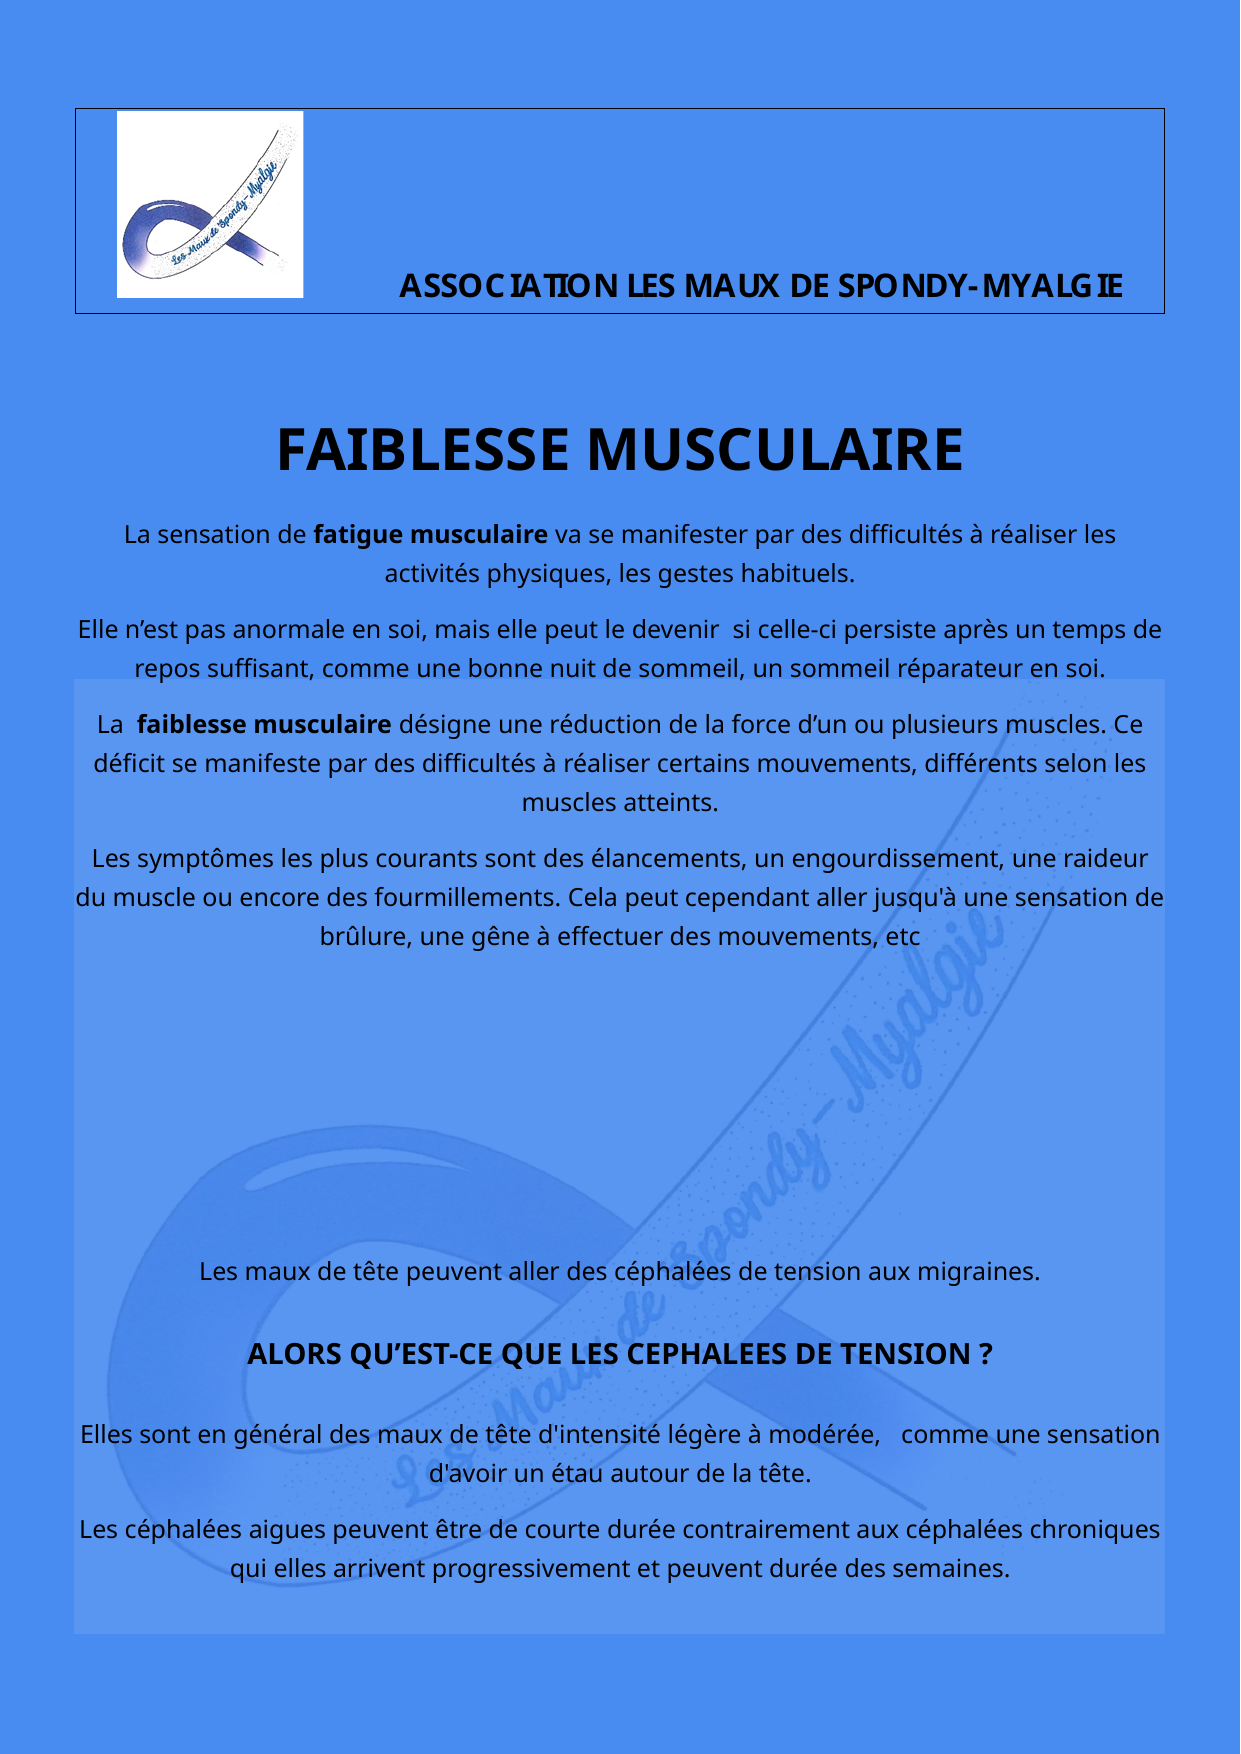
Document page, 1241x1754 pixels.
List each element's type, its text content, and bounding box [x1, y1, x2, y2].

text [75, 1512, 1165, 1624]
text Les symptômes les plus courants sont des élancements, un engourdissement, une raideur du muscle ou encore des fourmillements. Cela peut cependant aller jusqu'à une sensation de brûlure, une gêne à effectuer des mouvements, etc [75, 841, 1165, 953]
text La faiblesse musculaire désigne une réduction de la force d’un ou plusieurs muscles. Ce déficit se manifeste par des difficultés à réaliser certains mouvements, différents selon les muscles atteints. [75, 706, 1165, 819]
text FAIBLESSE MUSCULAIRE [75, 408, 1165, 488]
text La sensation de fatigue musculaire va se manifester par des difficultés à réaliser les activités physiques, les gestes habituels. [75, 516, 1165, 589]
text Les maux de tête peuvent aller des céphalées de tension aux migraines. ALORS QU’EST-CE QUE LES CEPHALEES DE TENSION ? Elles sont en général des maux de tête d'intensité légère à modérée, comme une sensation d'avoir un étau autour de la tête. [75, 1254, 1165, 1490]
text Elle n’est pas anormale en soi, mais elle peut le devenir si celle-ci persiste après un temps de repos suffisant, comme une bonne nuit de sommeil, un sommeil réparateur en soi. [75, 611, 1165, 684]
